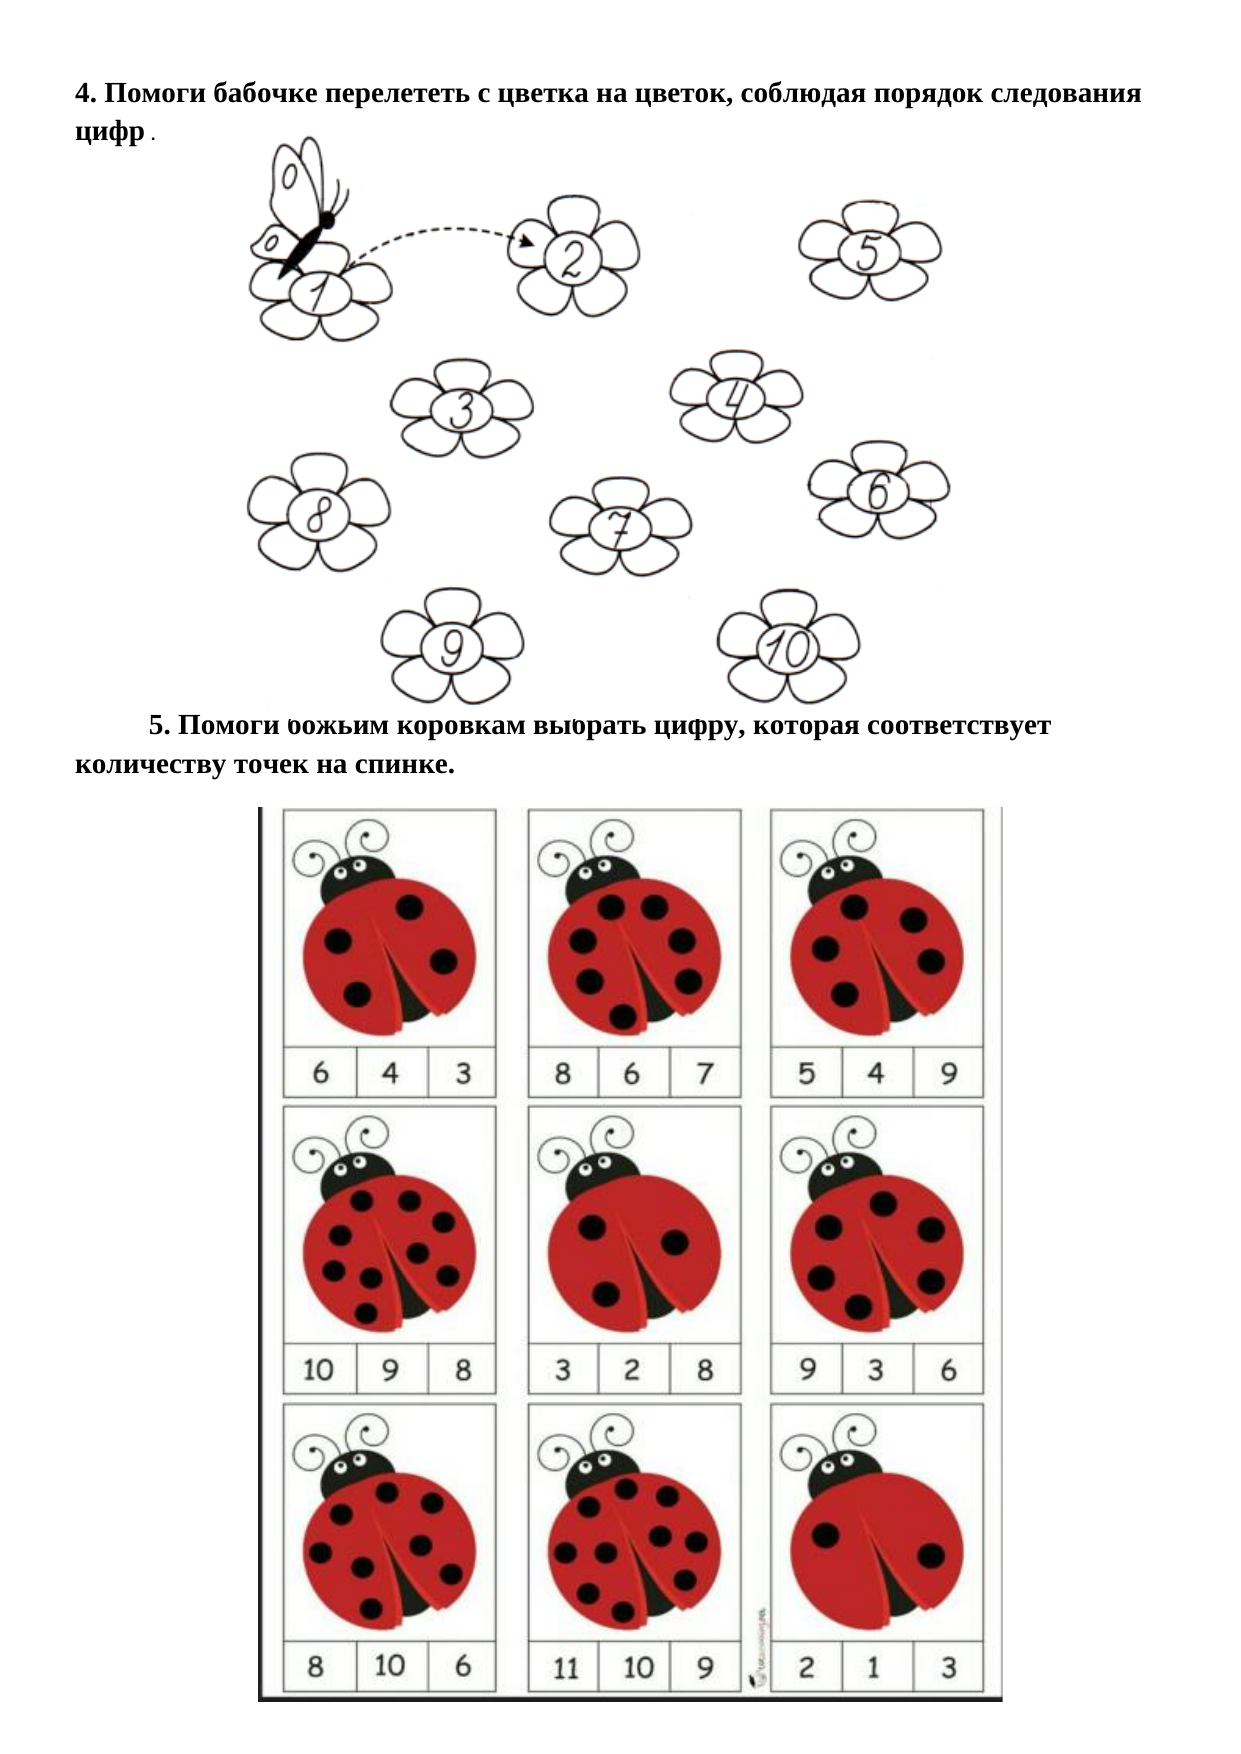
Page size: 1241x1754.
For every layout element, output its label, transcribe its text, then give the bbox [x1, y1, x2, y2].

picture [238, 131, 960, 719]
text 5. Помоги божьим коровкам выбрать цифру, которая соответствует количеству точек на спинке. [75, 707, 1165, 779]
text 4. Помоги бабочке перелететь с цветка на цветок, соблюдая порядок следования цифр . [75, 75, 1165, 147]
picture [258, 807, 1003, 1702]
